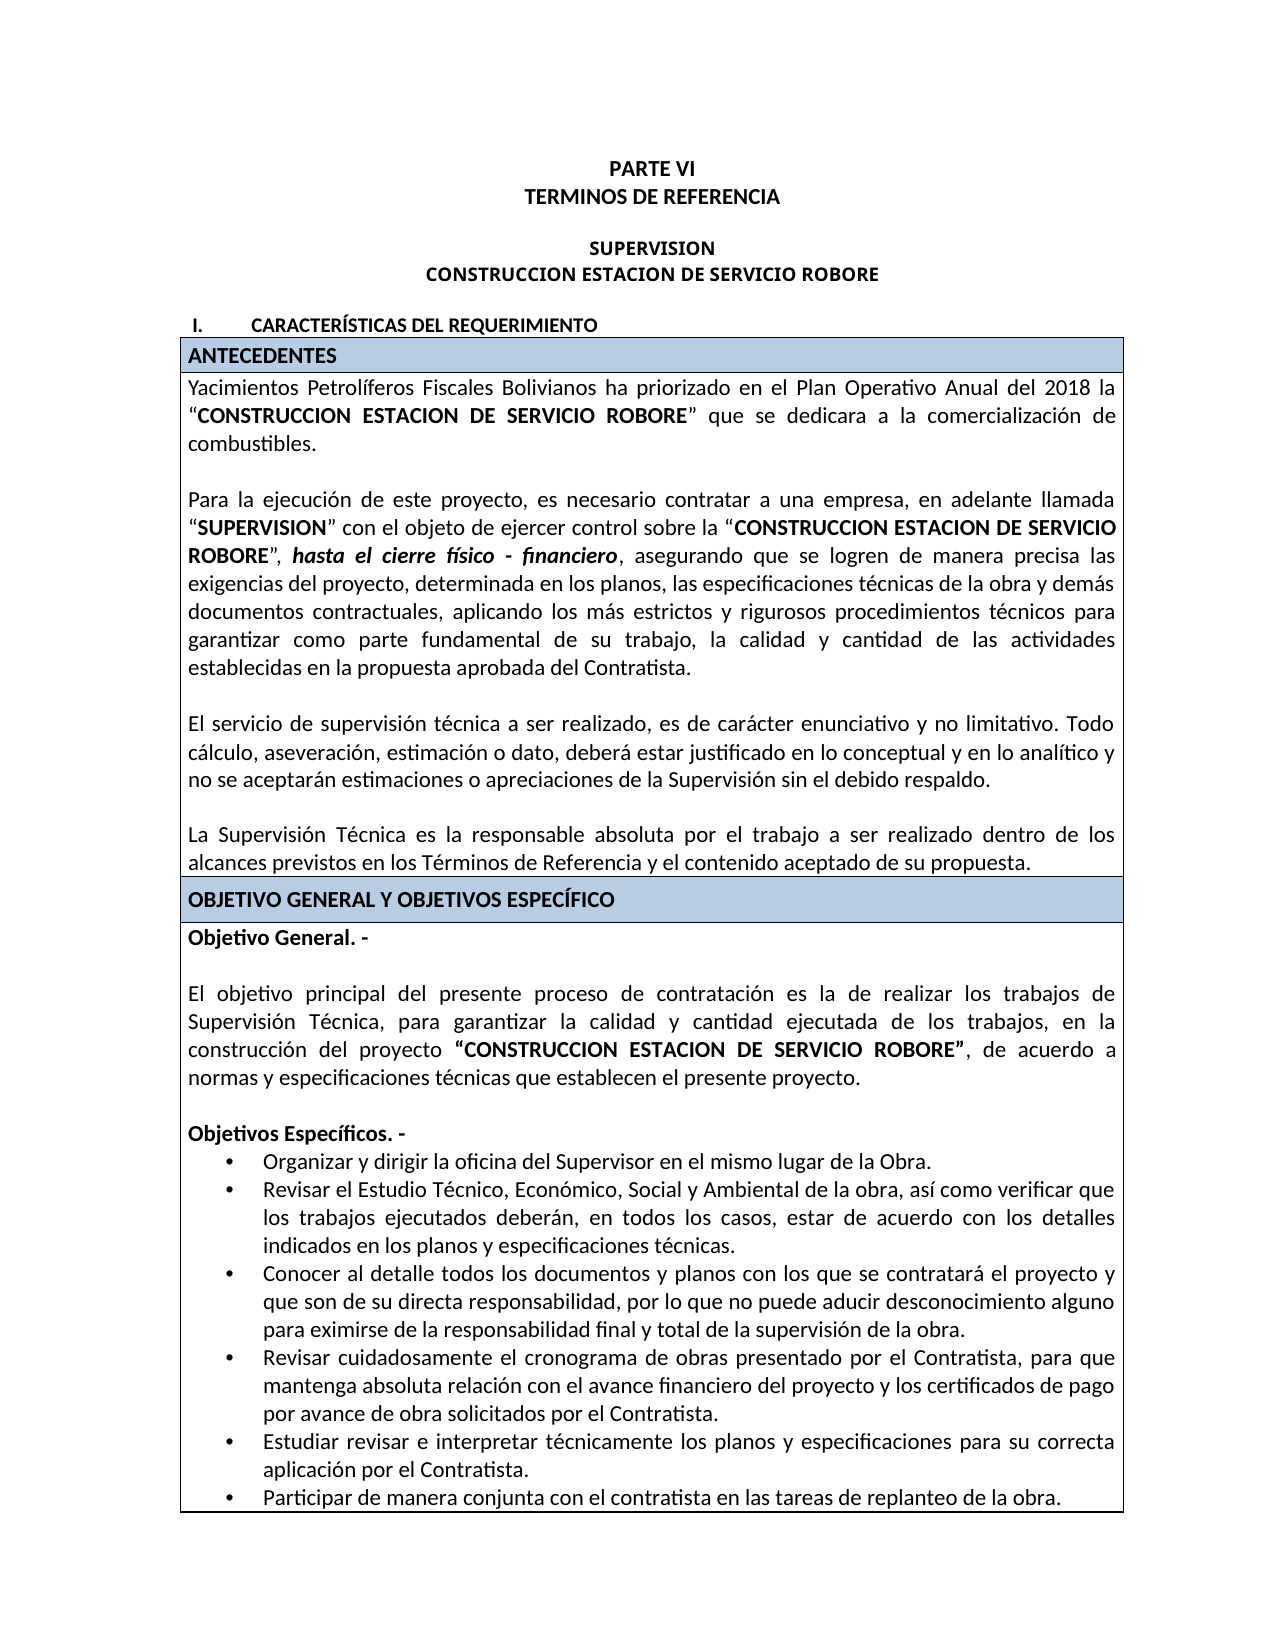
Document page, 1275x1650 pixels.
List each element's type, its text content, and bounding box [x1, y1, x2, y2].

table_header ANTECEDENTES [181, 338, 1123, 372]
table_cell Yacimientos Petrolíferos Fiscales Bolivianos ha priorizado en el Plan Operativo Anual del 2018 la “CONSTRUCCION ESTACION DE SERVICIO ROBORE” que se dedicara a la comercialización de combustibles. Para la ejecución de este proyecto, es necesario contratar a una empresa, en adelante llamada “SUPERVISION” con el objeto de ejercer control sobre la “CONSTRUCCION ESTACION DE SERVICIO ROBORE”, hasta el cierre físico - financiero, asegurando que se logren de manera precisa las exigencias del proyecto, determinada en los planos, las especificaciones técnicas de la obra y demás documentos contractuales, aplicando los más estrictos y rigurosos procedimientos técnicos para garantizar como parte fundamental de su trabajo, la calidad y cantidad de las actividades establecidas en la propuesta aprobada del Contratista. El servicio de supervisión técnica a ser realizado, es de carácter enunciativo y no limitativo. Todo cálculo, aseveración, estimación o dato, deberá estar justificado en lo conceptual y en lo analítico y no se aceptarán estimaciones o apreciaciones de la Supervisión sin el debido respaldo. La Supervisión Técnica es la responsable absoluta por el trabajo a ser realizado dentro de los alcances previstos en los Términos de Referencia y el contenido aceptado de su propuesta. [181, 373, 1123, 876]
text PARTE VI [177, 154, 1127, 182]
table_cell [181, 923, 1123, 1511]
text CONSTRUCCION ESTACION DE SERVICIO ROBORE [177, 261, 1127, 286]
list CARACTERÍSTICAS DEL REQUERIMIENTO [192, 312, 1127, 337]
table_cell OBJETIVO GENERAL Y OBJETIVOS ESPECÍFICO [181, 877, 1123, 922]
subtitle TERMINOS DE REFERENCIA [177, 182, 1127, 210]
text SUPERVISION [177, 235, 1127, 261]
